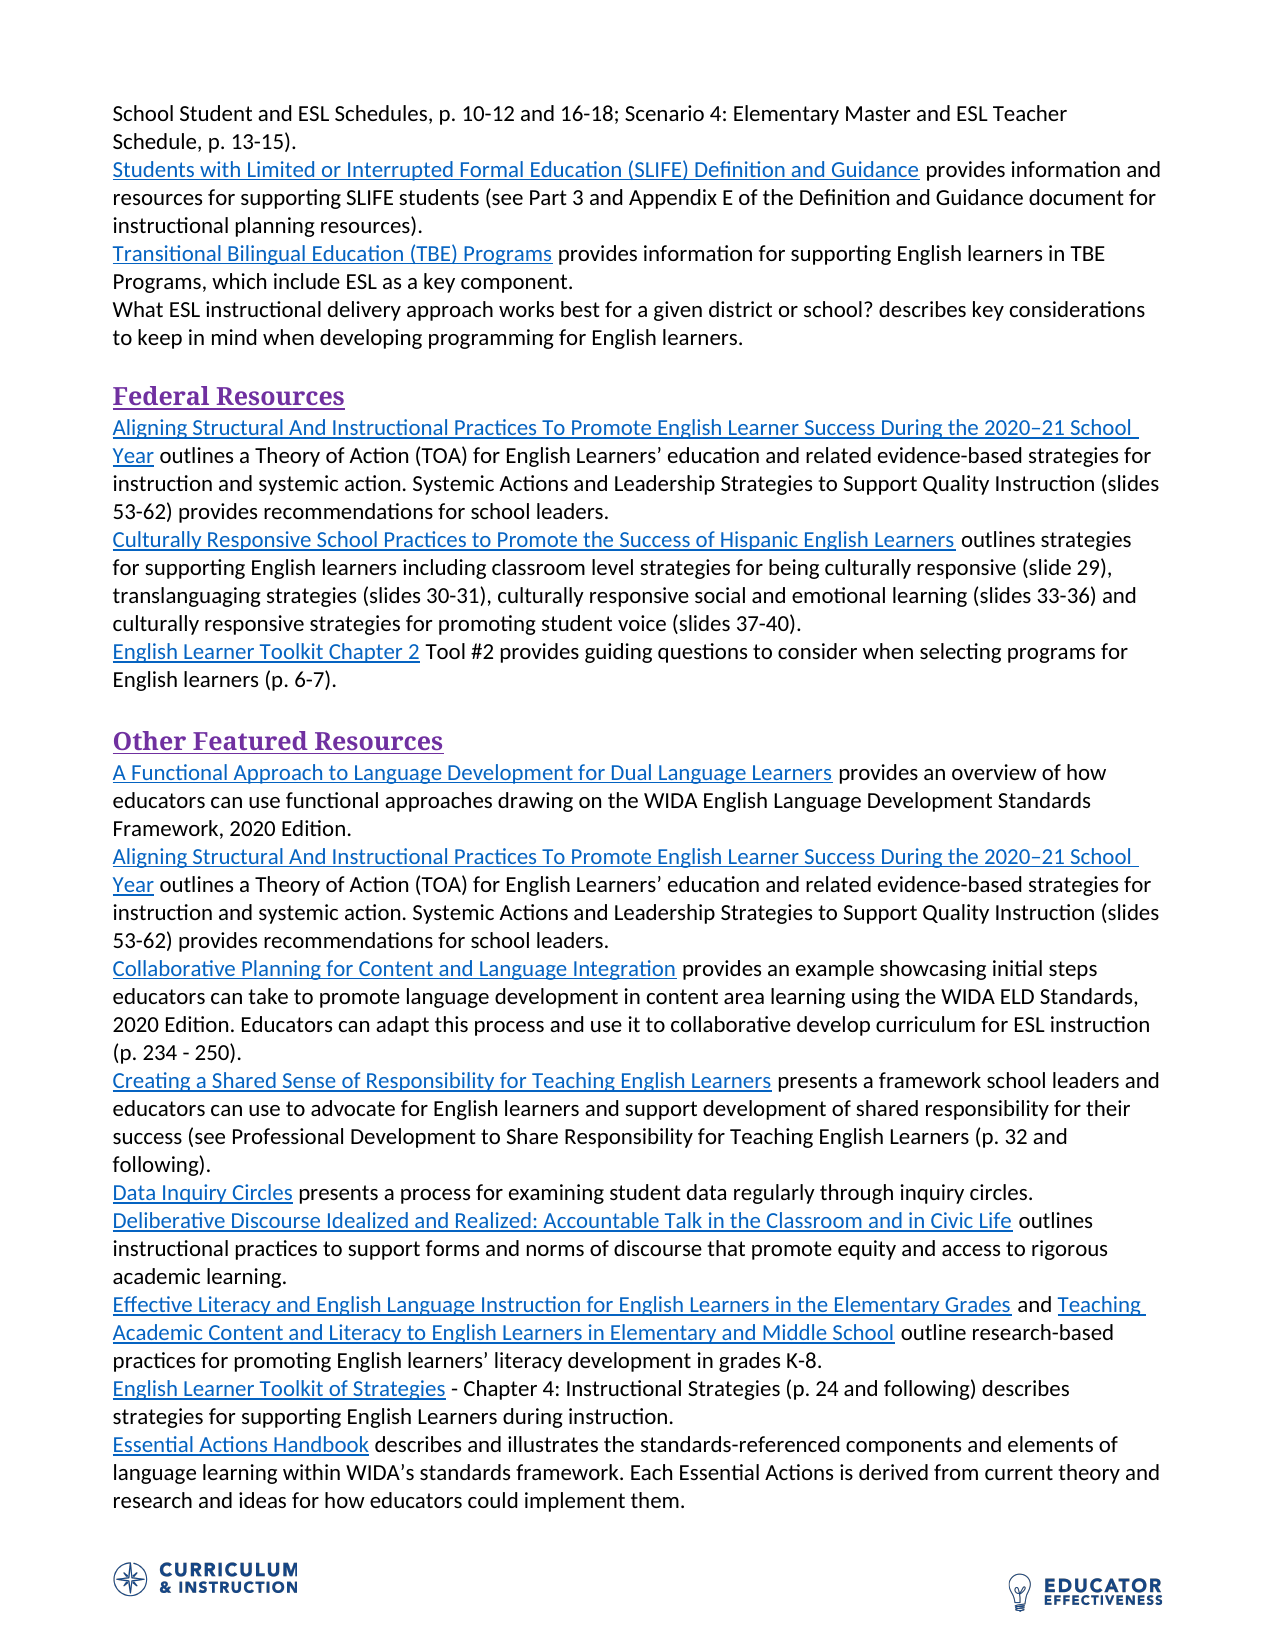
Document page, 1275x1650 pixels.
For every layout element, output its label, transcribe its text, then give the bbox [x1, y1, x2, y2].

text Effective Literacy and English Language Instruction for English Learners in the Elementary Grades and Teaching Academic Content and Literacy to English Learners in Elementary and Middle School outline research-based practices for promoting English learners’ literacy development in grades K-8. [112, 1290, 1162, 1374]
text What ESL instructional delivery approach works best for a given district or school? describes key considerations to keep in mind when developing programming for English learners. [112, 295, 1162, 351]
text Data Inquiry Circles presents a process for examining student data regularly through inquiry circles. [112, 1178, 1162, 1206]
text English Learner Toolkit Chapter 2 Tool #2 provides guiding questions to consider when selecting programs for English learners (p. 6-7). [112, 637, 1162, 693]
text English Learner Toolkit of Strategies - Chapter 4: Instructional Strategies (p. 24 and following) describes strategies for supporting English Learners during instruction. [112, 1374, 1162, 1430]
text Creating a Shared Sense of Responsibility for Teaching English Learners presents a framework school leaders and educators can use to advocate for English learners and support development of shared responsibility for their success (see Professional Development to Share Responsibility for Teaching English Learners (p. 32 and following). [112, 1066, 1162, 1178]
text Students with Limited or Interrupted Formal Education (SLIFE) Definition and Guidance provides information and resources for supporting SLIFE students (see Part 3 and Appendix E of the Definition and Guidance document for instructional planning resources). [112, 155, 1162, 239]
picture [1008, 1555, 1163, 1631]
picture [112, 1554, 297, 1602]
text Deliberative Discourse Idealized and Realized: Accountable Talk in the Classroom and in Civic Life outlines instructional practices to support forms and norms of discourse that promote equity and access to rigorous academic learning. [112, 1206, 1162, 1290]
text Collaborative Planning for Content and Language Integration provides an example showcasing initial steps educators can take to promote language development in content area learning using the WIDA ELD Standards, 2020 Edition. Educators can adapt this process and use it to collaborative develop curriculum for ESL instruction (p. 234 - 250). [112, 954, 1162, 1066]
text Essential Actions Handbook describes and illustrates the standards-referenced components and elements of language learning within WIDA’s standards framework. Each Essential Actions is derived from current theory and research and ideas for how educators could implement them. [112, 1430, 1162, 1514]
text Federal Resources [112, 379, 1162, 413]
text Aligning Structural And Instructional Practices To Promote English Learner Success During the 2020–21 School Year outlines a Theory of Action (TOA) for English Learners’ education and related evidence-based strategies for instruction and systemic action. Systemic Actions and Leadership Strategies to Support Quality Instruction (slides 53-62) provides recommendations for school leaders. [112, 842, 1162, 954]
text Culturally Responsive School Practices to Promote the Success of Hispanic English Learners outlines strategies for supporting English learners including classroom level strategies for being culturally responsive (slide 29), translanguaging strategies (slides 30-31), culturally responsive social and emotional learning (slides 33-36) and culturally responsive strategies for promoting student voice (slides 37-40). [112, 525, 1162, 637]
text A Functional Approach to Language Development for Dual Language Learners provides an overview of how educators can use functional approaches drawing on the WIDA English Language Development Standards Framework, 2020 Edition. [112, 758, 1162, 842]
text Aligning Structural And Instructional Practices To Promote English Learner Success During the 2020–21 School Year outlines a Theory of Action (TOA) for English Learners’ education and related evidence-based strategies for instruction and systemic action. Systemic Actions and Leadership Strategies to Support Quality Instruction (slides 53-62) provides recommendations for school leaders. [112, 413, 1162, 525]
text Transitional Bilingual Education (TBE) Programs provides information for supporting English learners in TBE Programs, which include ESL as a key component. [112, 239, 1162, 295]
text Other Featured Resources [112, 724, 1162, 758]
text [112, 99, 1162, 155]
